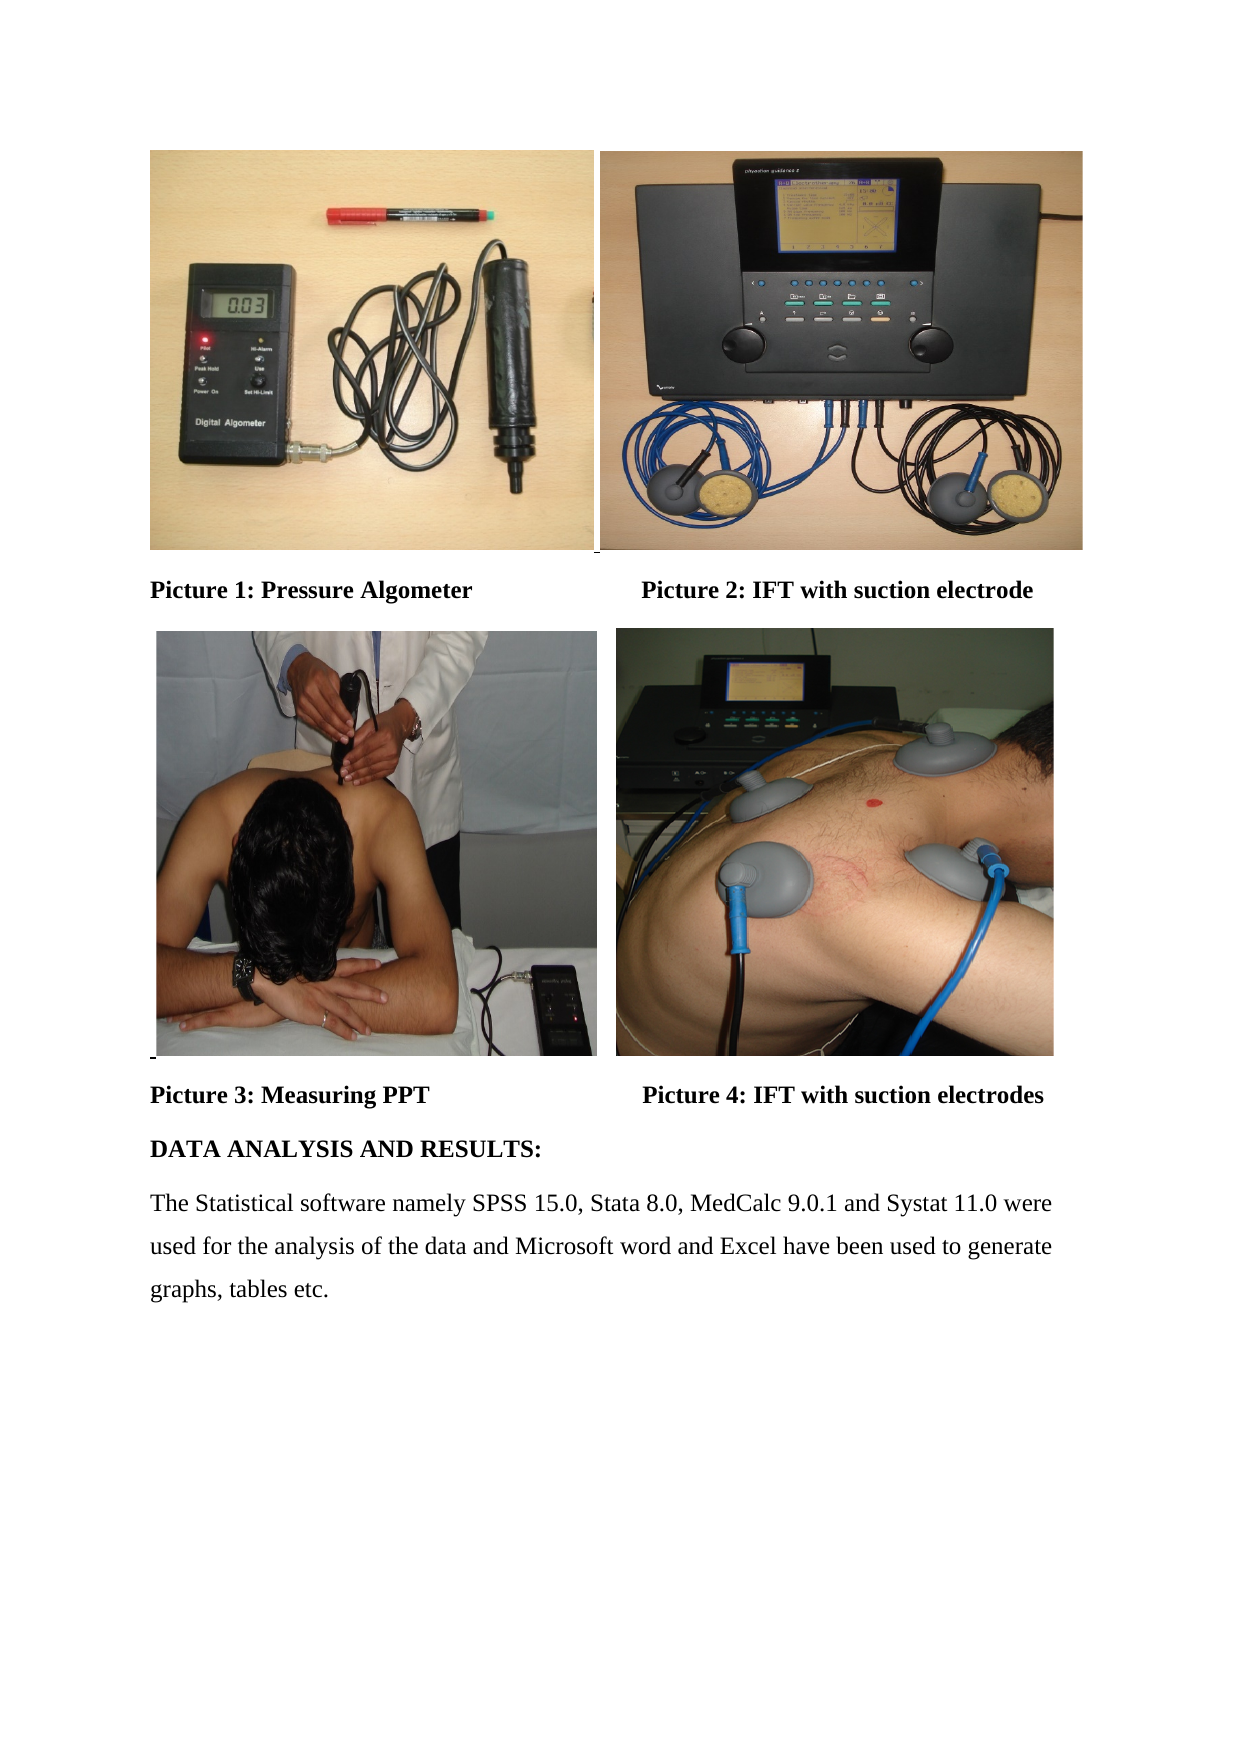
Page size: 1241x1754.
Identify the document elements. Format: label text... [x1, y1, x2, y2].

picture [616, 628, 1054, 1056]
picture [156, 631, 597, 1056]
picture [150, 150, 594, 550]
text The Statistical software namely SPSS 15.0, Stata 8.0, MedCalc 9.0.1 and Systat 11.0 were used for the analysis of the data and Microsoft word and Excel have been used to generate graphs, tables etc. [150, 1188, 1090, 1303]
text DATA ANALYSIS AND RESULTS: [150, 1134, 1090, 1163]
picture [600, 151, 1083, 550]
text Picture 3: Measuring PPT Picture 4: IFT with suction electrodes [150, 1081, 1090, 1109]
text Picture 1: Pressure Algometer Picture 2: IFT with suction electrode [150, 575, 1090, 604]
